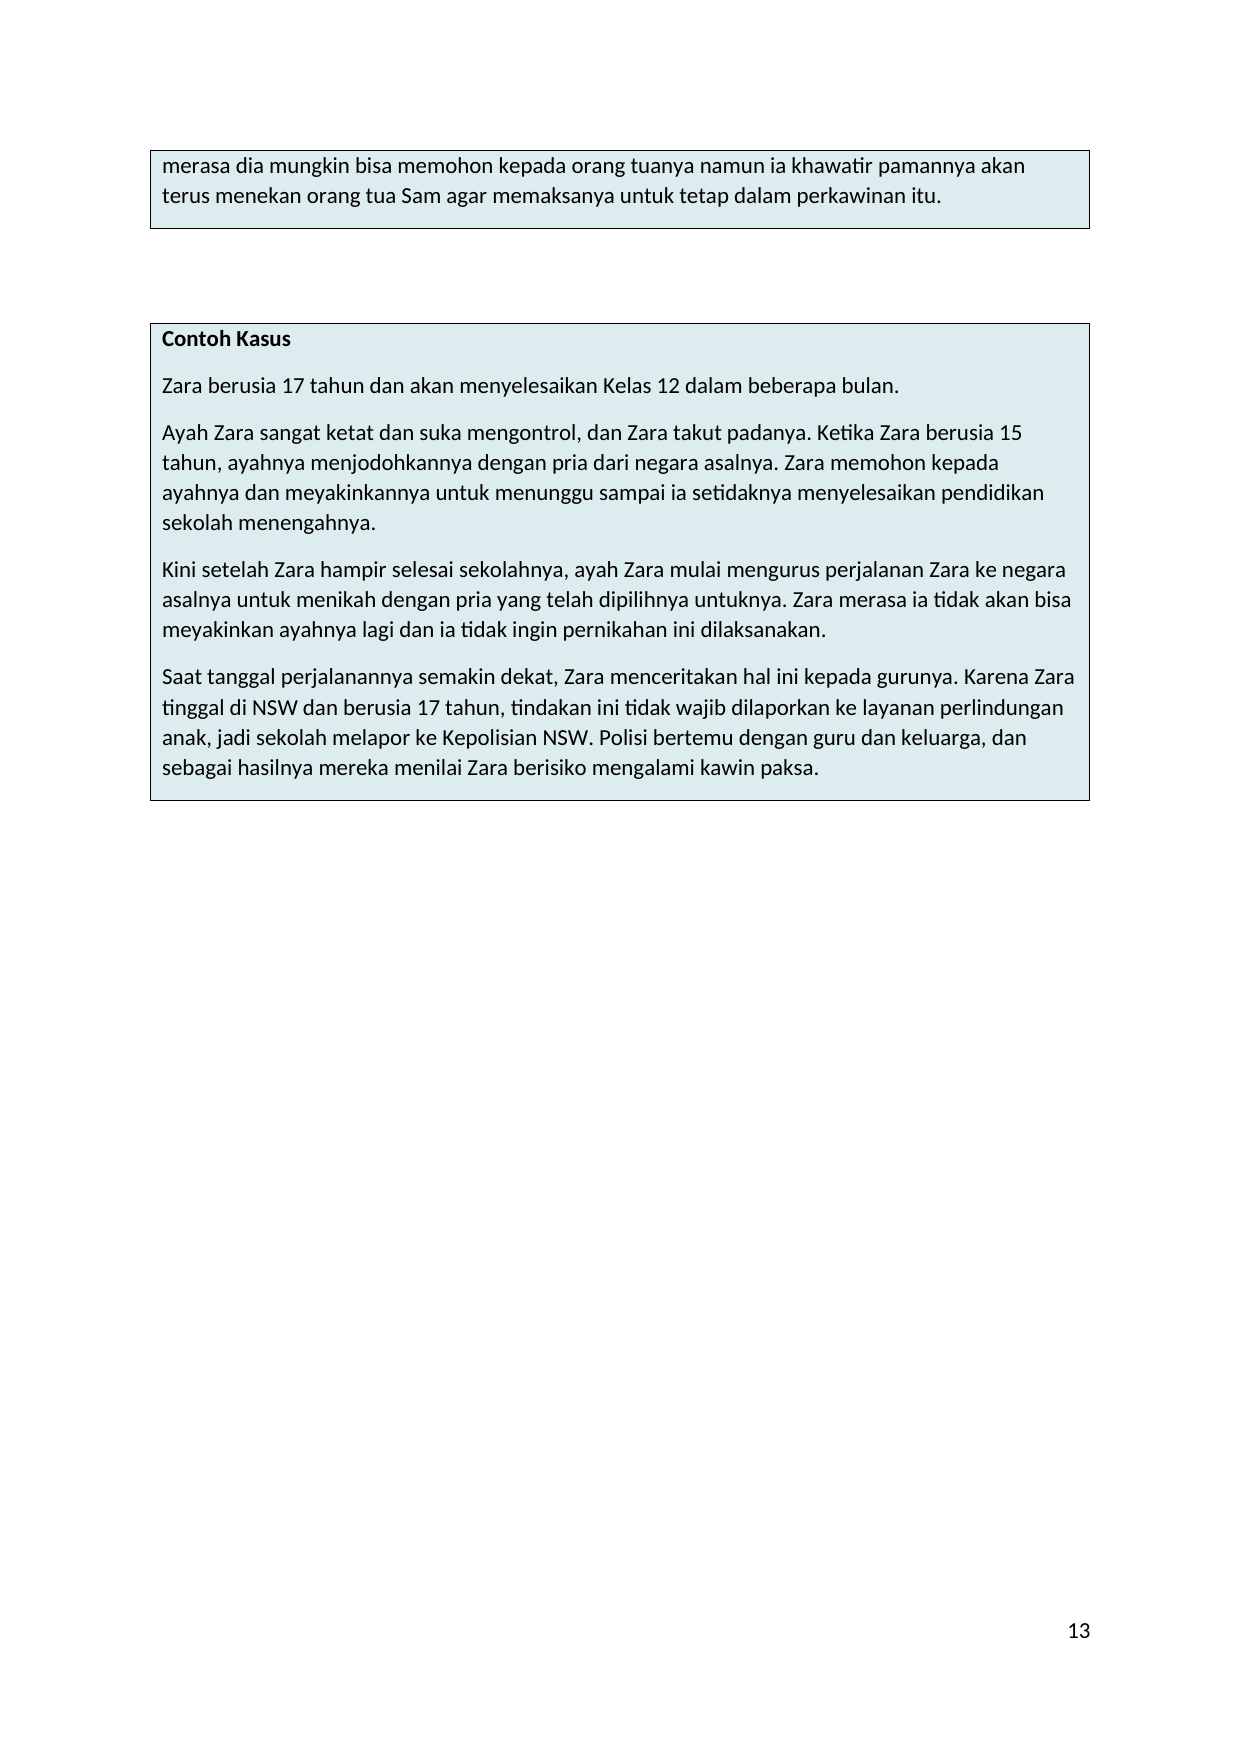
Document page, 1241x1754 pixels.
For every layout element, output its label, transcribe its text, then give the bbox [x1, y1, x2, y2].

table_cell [151, 151, 1089, 228]
table_header Contoh Kasus Zara berusia 17 tahun dan akan menyelesaikan Kelas 12 dalam beberapa bulan. Ayah Zara sangat ketat dan suka mengontrol, dan Zara takut padanya. Ketika Zara berusia 15 tahun, ayahnya menjodohkannya dengan pria dari negara asalnya. Zara memohon kepada ayahnya dan meyakinkannya untuk menunggu sampai ia setidaknya menyelesaikan pendidikan sekolah menengahnya. Kini setelah Zara hampir selesai sekolahnya, ayah Zara mulai mengurus perjalanan Zara ke negara asalnya untuk menikah dengan pria yang telah dipilihnya untuknya. Zara merasa ia tidak akan bisa meyakinkan ayahnya lagi dan ia tidak ingin pernikahan ini dilaksanakan. Saat tanggal perjalanannya semakin dekat, Zara menceritakan hal ini kepada gurunya. Karena Zara tinggal di NSW dan berusia 17 tahun, tindakan ini tidak wajib dilaporkan ke layanan perlindungan anak, jadi sekolah melapor ke Kepolisian NSW. Polisi bertemu dengan guru dan keluarga, dan sebagai hasilnya mereka menilai Zara berisiko mengalami kawin paksa. [151, 324, 1089, 800]
